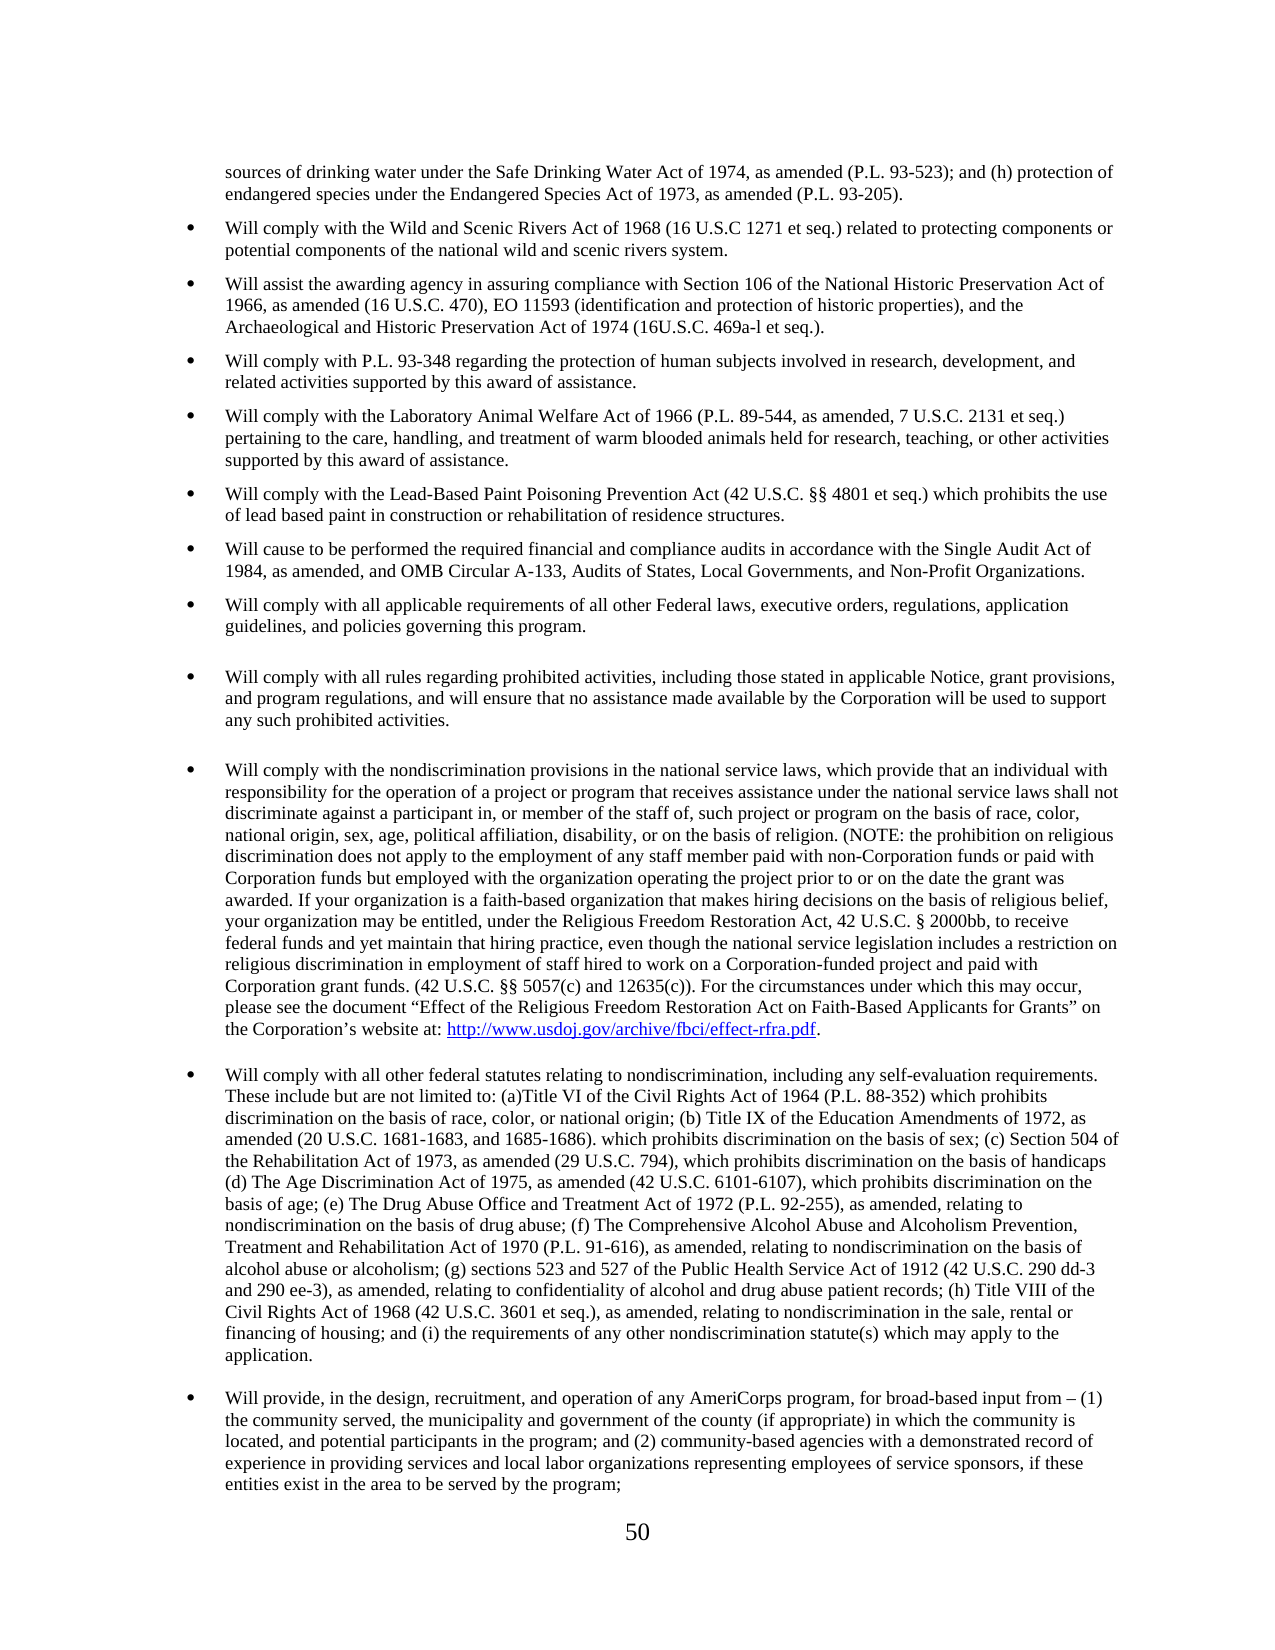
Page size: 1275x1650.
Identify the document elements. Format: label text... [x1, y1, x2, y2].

list Will comply with the Wild and Scenic Rivers Act of 1968 (16 U.S.C 1271 et seq.) related to protecting components or potential components of the national wild and scenic rivers system. [187, 217, 1125, 260]
list Will comply with the Laboratory Animal Welfare Act of 1966 (P.L. 89-544, as amended, 7 U.S.C. 2131 et seq.) pertaining to the care, handling, and treatment of warm blooded animals held for research, teaching, or other activities supported by this award of assistance. [187, 405, 1125, 470]
list Will comply with the Lead-Based Paint Poisoning Prevention Act (42 U.S.C. §§ 4801 et seq.) which prohibits the use of lead based paint in construction or rehabilitation of residence structures. [187, 482, 1125, 526]
list Will comply with P.L. 93-348 regarding the protection of human subjects involved in research, development, and related activities supported by this award of assistance. [187, 350, 1125, 393]
list Will comply with all other federal statutes relating to nondiscrimination, including any self-evaluation requirements. These include but are not limited to: (a)Title VI of the Civil Rights Act of 1964 (P.L. 88-352) which prohibits discrimination on the basis of race, color, or national origin; (b) Title IX of the Education Amendments of 1972, as amended (20 U.S.C. 1681-1683, and 1685-1686). which prohibits discrimination on the basis of sex; (c) Section 504 of the Rehabilitation Act of 1973, as amended (29 U.S.C. 794), which prohibits discrimination on the basis of handicaps (d) The Age Discrimination Act of 1975, as amended (42 U.S.C. 6101-6107), which prohibits discrimination on the basis of age; (e) The Drug Abuse Office and Treatment Act of 1972 (P.L. 92-255), as amended, relating to nondiscrimination on the basis of drug abuse; (f) The Comprehensive Alcohol Abuse and Alcoholism Prevention, Treatment and Rehabilitation Act of 1970 (P.L. 91-616), as amended, relating to nondiscrimination on the basis of alcohol abuse or alcoholism; (g) sections 523 and 527 of the Public Health Service Act of 1912 (42 U.S.C. 290 dd-3 and 290 ee-3), as amended, relating to confidentiality of alcohol and drug abuse patient records; (h) Title VIII of the Civil Rights Act of 1968 (42 U.S.C. 3601 et seq.), as amended, relating to nondiscrimination in the sale, rental or financing of housing; and (i) the requirements of any other nondiscrimination statute(s) which may apply to the application. [187, 1063, 1125, 1365]
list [187, 161, 1125, 204]
list Will comply with the nondiscrimination provisions in the national service laws, which provide that an individual with responsibility for the operation of a project or program that receives assistance under the national service laws shall not discriminate against a participant in, or member of the staff of, such project or program on the basis of race, color, national origin, sex, age, political affiliation, disability, or on the basis of religion. (NOTE: the prohibition on religious discrimination does not apply to the employment of any staff member paid with non-Corporation funds or paid with Corporation funds but employed with the organization operating the project prior to or on the date the grant was awarded. If your organization is a faith-based organization that makes hiring decisions on the basis of religious belief, your organization may be entitled, under the Religious Freedom Restoration Act, 42 U.S.C. § 2000bb, to receive federal funds and yet maintain that hiring practice, even though the national service legislation includes a restriction on religious discrimination in employment of staff hired to work on a Corporation-funded project and paid with Corporation grant funds. (42 U.S.C. §§ 5057(c) and 12635(c)). For the circumstances under which this may occur, please see the document “Effect of the Religious Freedom Restoration Act on Faith-Based Applicants for Grants” on the Corporation’s website at: http://www.usdoj.gov/archive/fbci/effect-rfra.pdf. [187, 759, 1125, 1039]
list Will cause to be performed the required financial and compliance audits in accordance with the Single Audit Act of 1984, as amended, and OMB Circular A-133, Audits of States, Local Governments, and Non-Profit Organizations. [187, 538, 1125, 581]
list Will provide, in the design, recruitment, and operation of any AmeriCorps program, for broad-based input from – (1) the community served, the municipality and government of the county (if appropriate) in which the community is located, and potential participants in the program; and (2) community-based agencies with a demonstrated record of experience in providing services and local labor organizations representing employees of service sponsors, if these entities exist in the area to be served by the program; [187, 1387, 1125, 1495]
list Will comply with all applicable requirements of all other Federal laws, executive orders, regulations, application guidelines, and policies governing this program. [187, 594, 1125, 637]
list Will assist the awarding agency in assuring compliance with Section 106 of the National Historic Preservation Act of 1966, as amended (16 U.S.C. 470), EO 11593 (identification and protection of historic properties), and the Archaeological and Historic Preservation Act of 1974 (16U.S.C. 469a-l et seq.). [187, 272, 1125, 337]
list Will comply with all rules regarding prohibited activities, including those stated in applicable Notice, grant provisions, and program regulations, and will ensure that no assistance made available by the Corporation will be used to support any such prohibited activities. [187, 666, 1125, 730]
